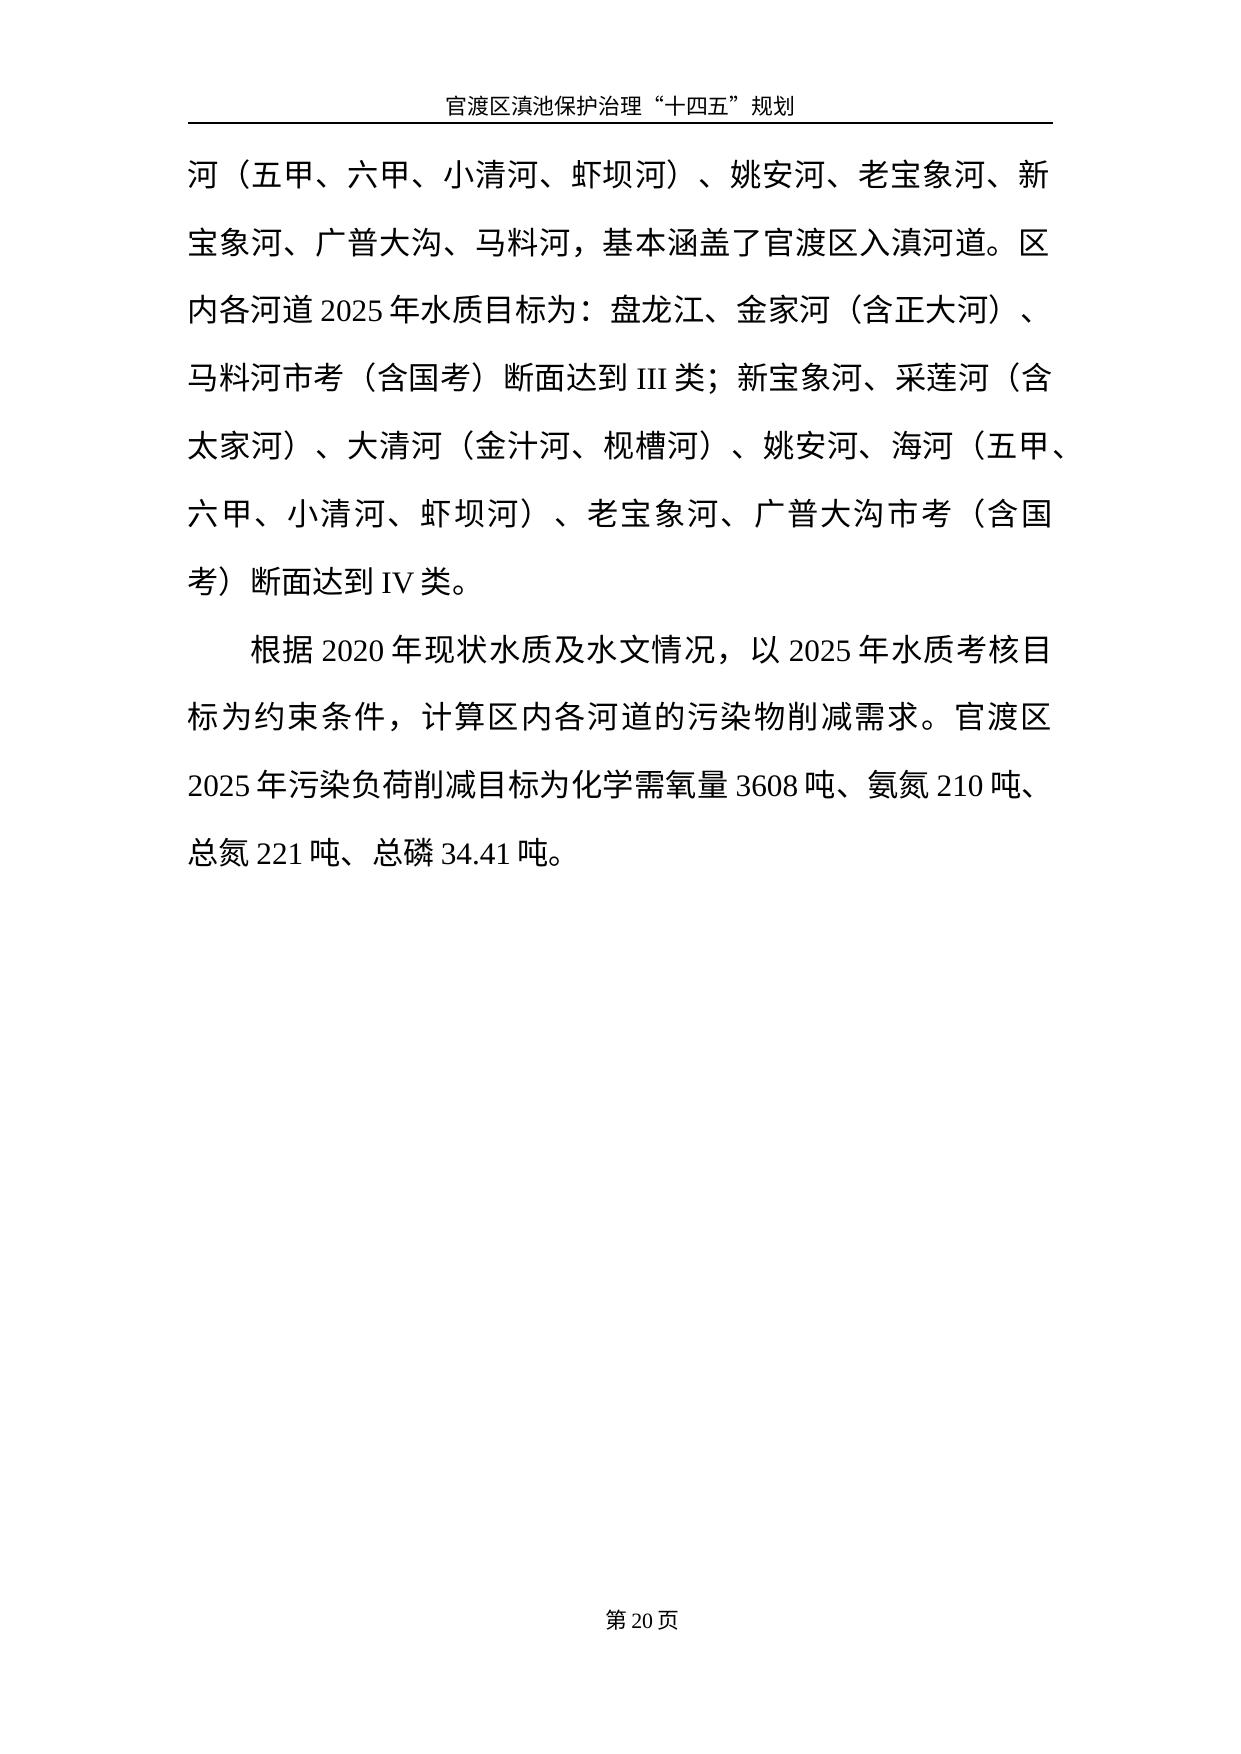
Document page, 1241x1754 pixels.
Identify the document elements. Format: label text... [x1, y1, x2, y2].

text 根据2020年现状水质及水文情况，以2025年水质考核目标为约束条件，计算区内各河道的污染物削减需求。官渡区2025年污染负荷削减目标为化学需氧量3608吨、氨氮210吨、总氮221吨、总磷34.41吨。 [187, 625, 1053, 873]
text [187, 150, 1053, 602]
